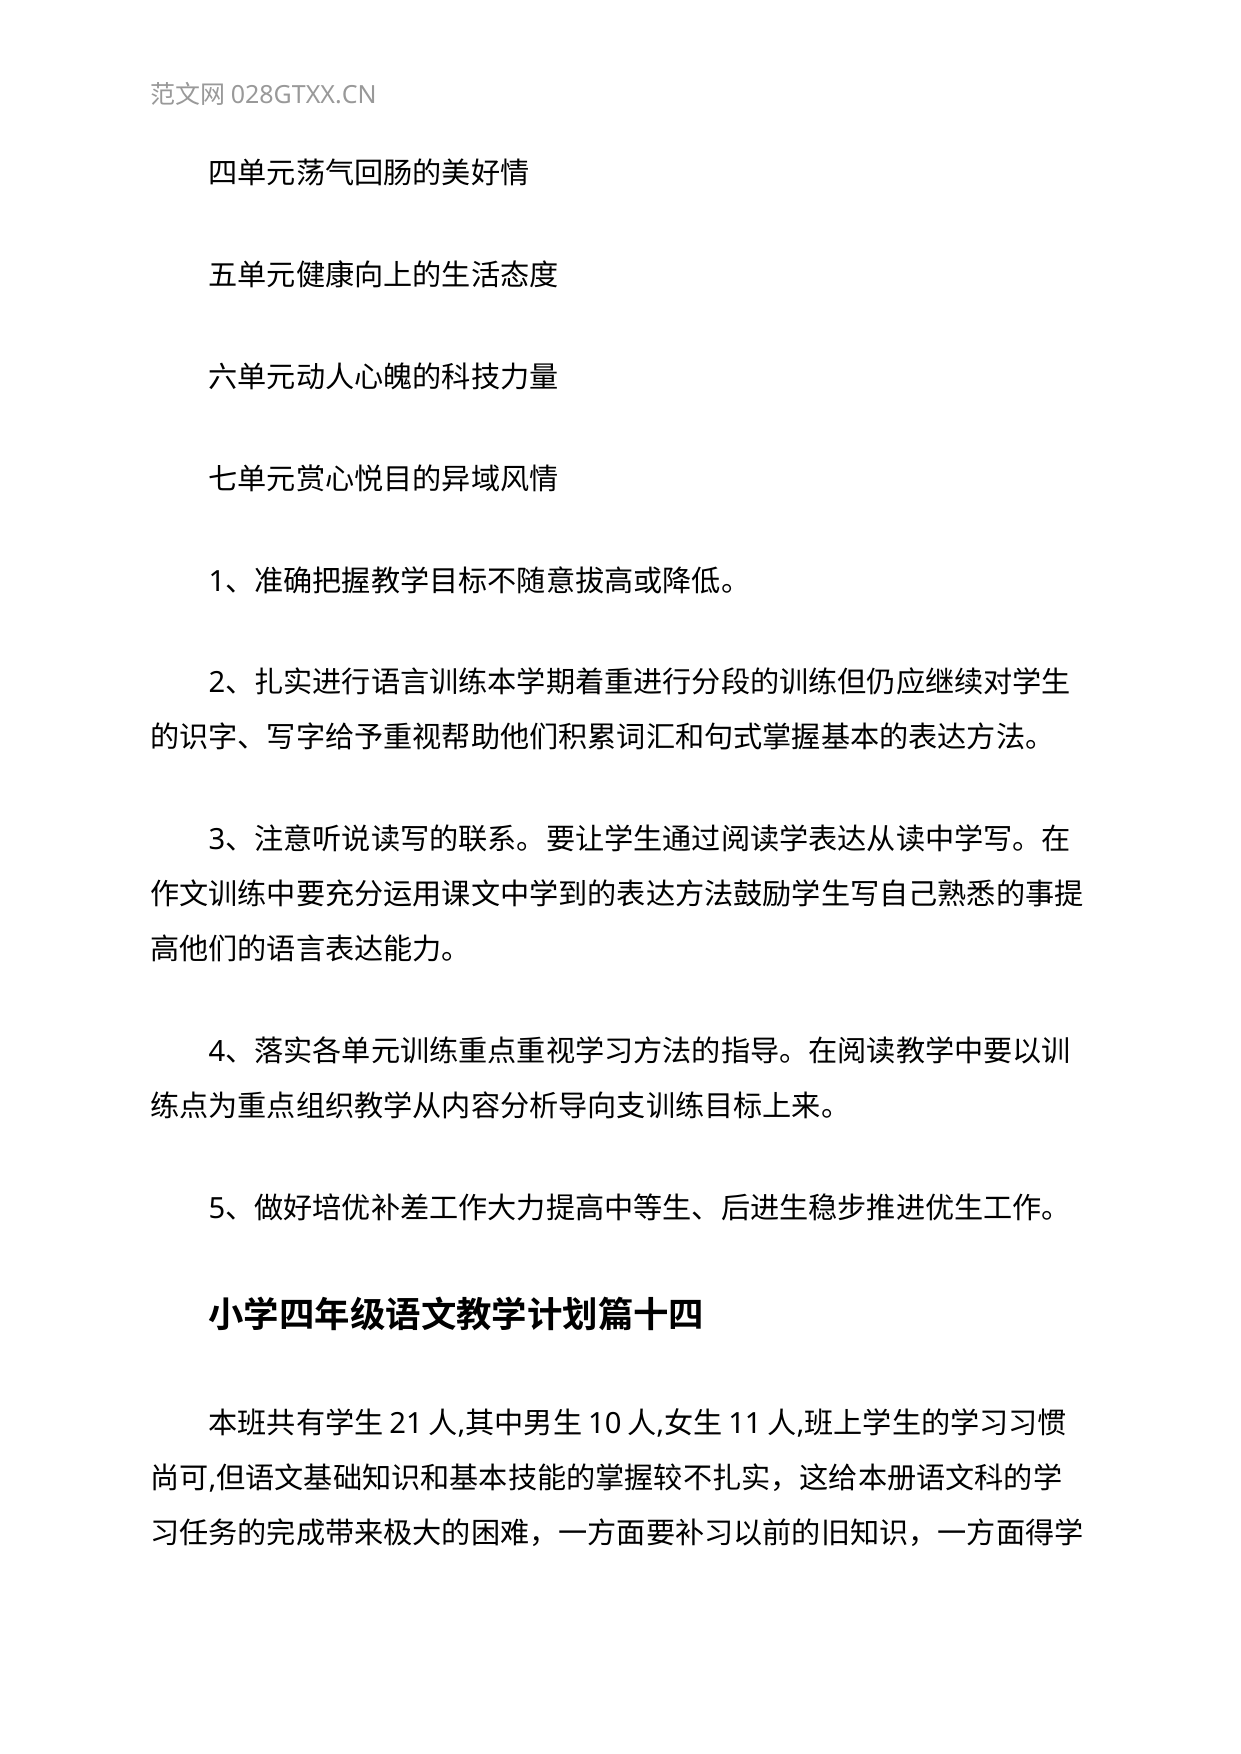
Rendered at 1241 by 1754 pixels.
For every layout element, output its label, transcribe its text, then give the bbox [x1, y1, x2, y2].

text 3、注意听说读写的联系。要让学生通过阅读学表达从读中学写。在作文训练中要充分运用课文中学到的表达方法鼓励学生写自己熟悉的事提高他们的语言表达能力。 [150, 816, 1090, 968]
text 5、做好培优补差工作大力提高中等生、后进生稳步推进优生工作。 [150, 1184, 1090, 1227]
text 2、扎实进行语言训练本学期着重进行分段的训练但仍应继续对学生的识字、写字给予重视帮助他们积累词汇和句式掌握基本的表达方法。 [150, 659, 1090, 756]
text 四单元荡气回肠的美好情 [150, 150, 1090, 192]
text 4、落实各单元训练重点重视学习方法的指导。在阅读教学中要以训练点为重点组织教学从内容分析导向支训练目标上来。 [150, 1027, 1090, 1125]
text 六单元动人心魄的科技力量 [150, 353, 1090, 396]
text 五单元健康向上的生活态度 [150, 252, 1090, 294]
text 小学四年级语文教学计划篇十四 [150, 1286, 1090, 1337]
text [150, 1400, 1090, 1552]
text 七单元赏心悦目的异域风情 [150, 455, 1090, 498]
text 1、准确把握教学目标不随意拔高或降低。 [150, 557, 1090, 599]
